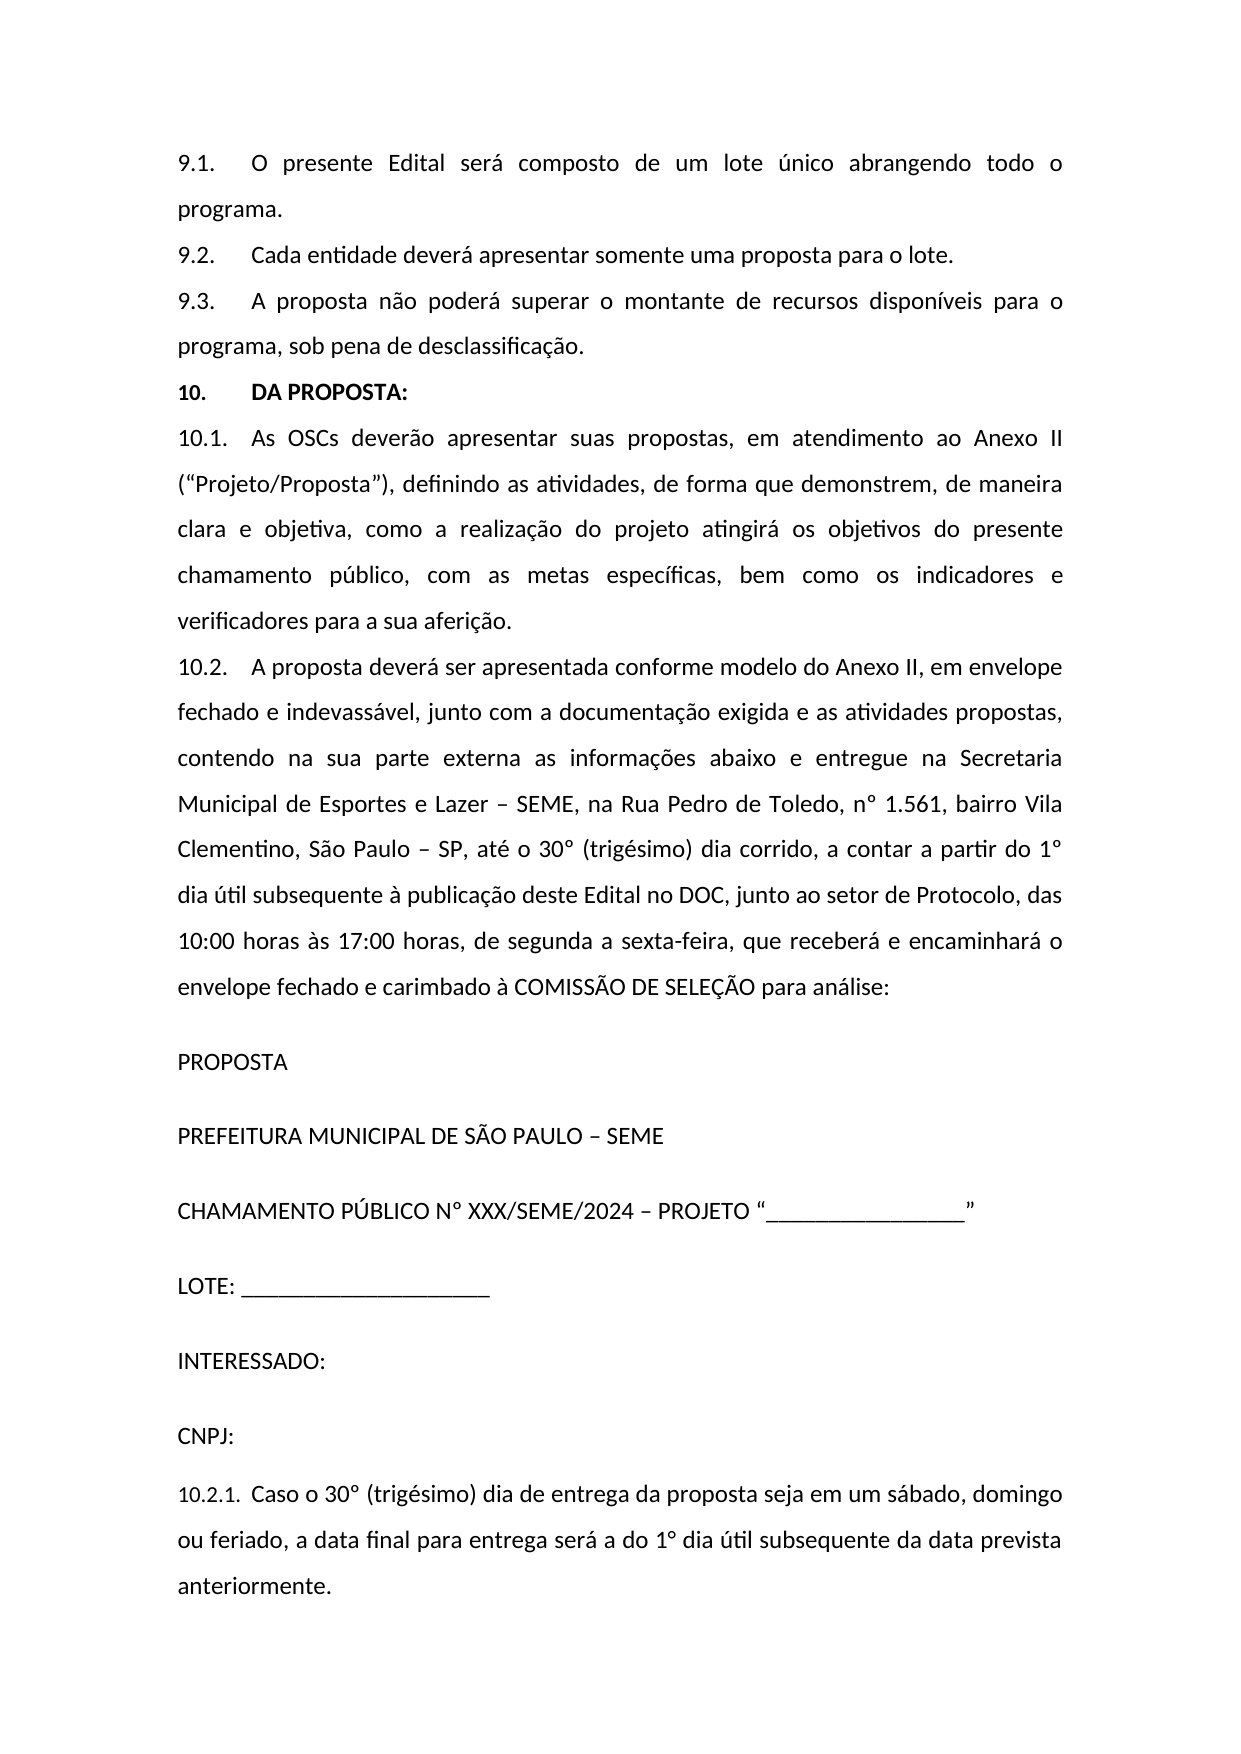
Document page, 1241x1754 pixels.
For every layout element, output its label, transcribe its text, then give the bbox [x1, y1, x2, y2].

text CNPJ: [177, 1420, 1063, 1451]
text INTERESSADO: [177, 1345, 1063, 1376]
list As OSCs deverão apresentar suas propostas, em atendimento ao Anexo II (“Projeto/Proposta”), definindo as atividades, de forma que demonstrem, de maneira clara e objetiva, como a realização do projeto atingirá os objetivos do presente chamamento público, com as metas específicas, bem como os indicadores e verificadores para a sua aferição. [177, 422, 1063, 635]
list A proposta não poderá superar o montante de recursos disponíveis para o programa, sob pena de desclassificação. [177, 285, 1063, 361]
list DA PROPOSTA: [177, 376, 1063, 407]
text LOTE: ____________________ [177, 1270, 1063, 1301]
text PREFEITURA MUNICIPAL DE SÃO PAULO – SEME [177, 1121, 1063, 1151]
text CHAMAMENTO PÚBLICO Nº XXX/SEME/2024 – PROJETO “________________” [177, 1195, 1063, 1226]
text PROPOSTA [177, 1046, 1063, 1076]
list Caso o 30º (trigésimo) dia de entrega da proposta seja em um sábado, domingo ou feriado, a data final para entrega será a do 1° dia útil subsequente da data prevista anteriormente. [177, 1478, 1063, 1600]
list Cada entidade deverá apresentar somente uma proposta para o lote. [177, 239, 1063, 269]
list O presente Edital será composto de um lote único abrangendo todo o programa. [177, 148, 1063, 224]
list A proposta deverá ser apresentada conforme modelo do Anexo II, em envelope fechado e indevassável, junto com a documentação exigida e as atividades propostas, contendo na sua parte externa as informações abaixo e entregue na Secretaria Municipal de Esportes e Lazer – SEME, na Rua Pedro de Toledo, nº 1.561, bairro Vila Clementino, São Paulo – SP, até o 30º (trigésimo) dia corrido, a contar a partir do 1º dia útil subsequente à publicação deste Edital no DOC, junto ao setor de Protocolo, das 10:00 horas às 17:00 horas, de segunda a sexta-feira, que receberá e encaminhará o envelope fechado e carimbado à COMISSÃO DE SELEÇÃO para análise: [177, 651, 1063, 1001]
